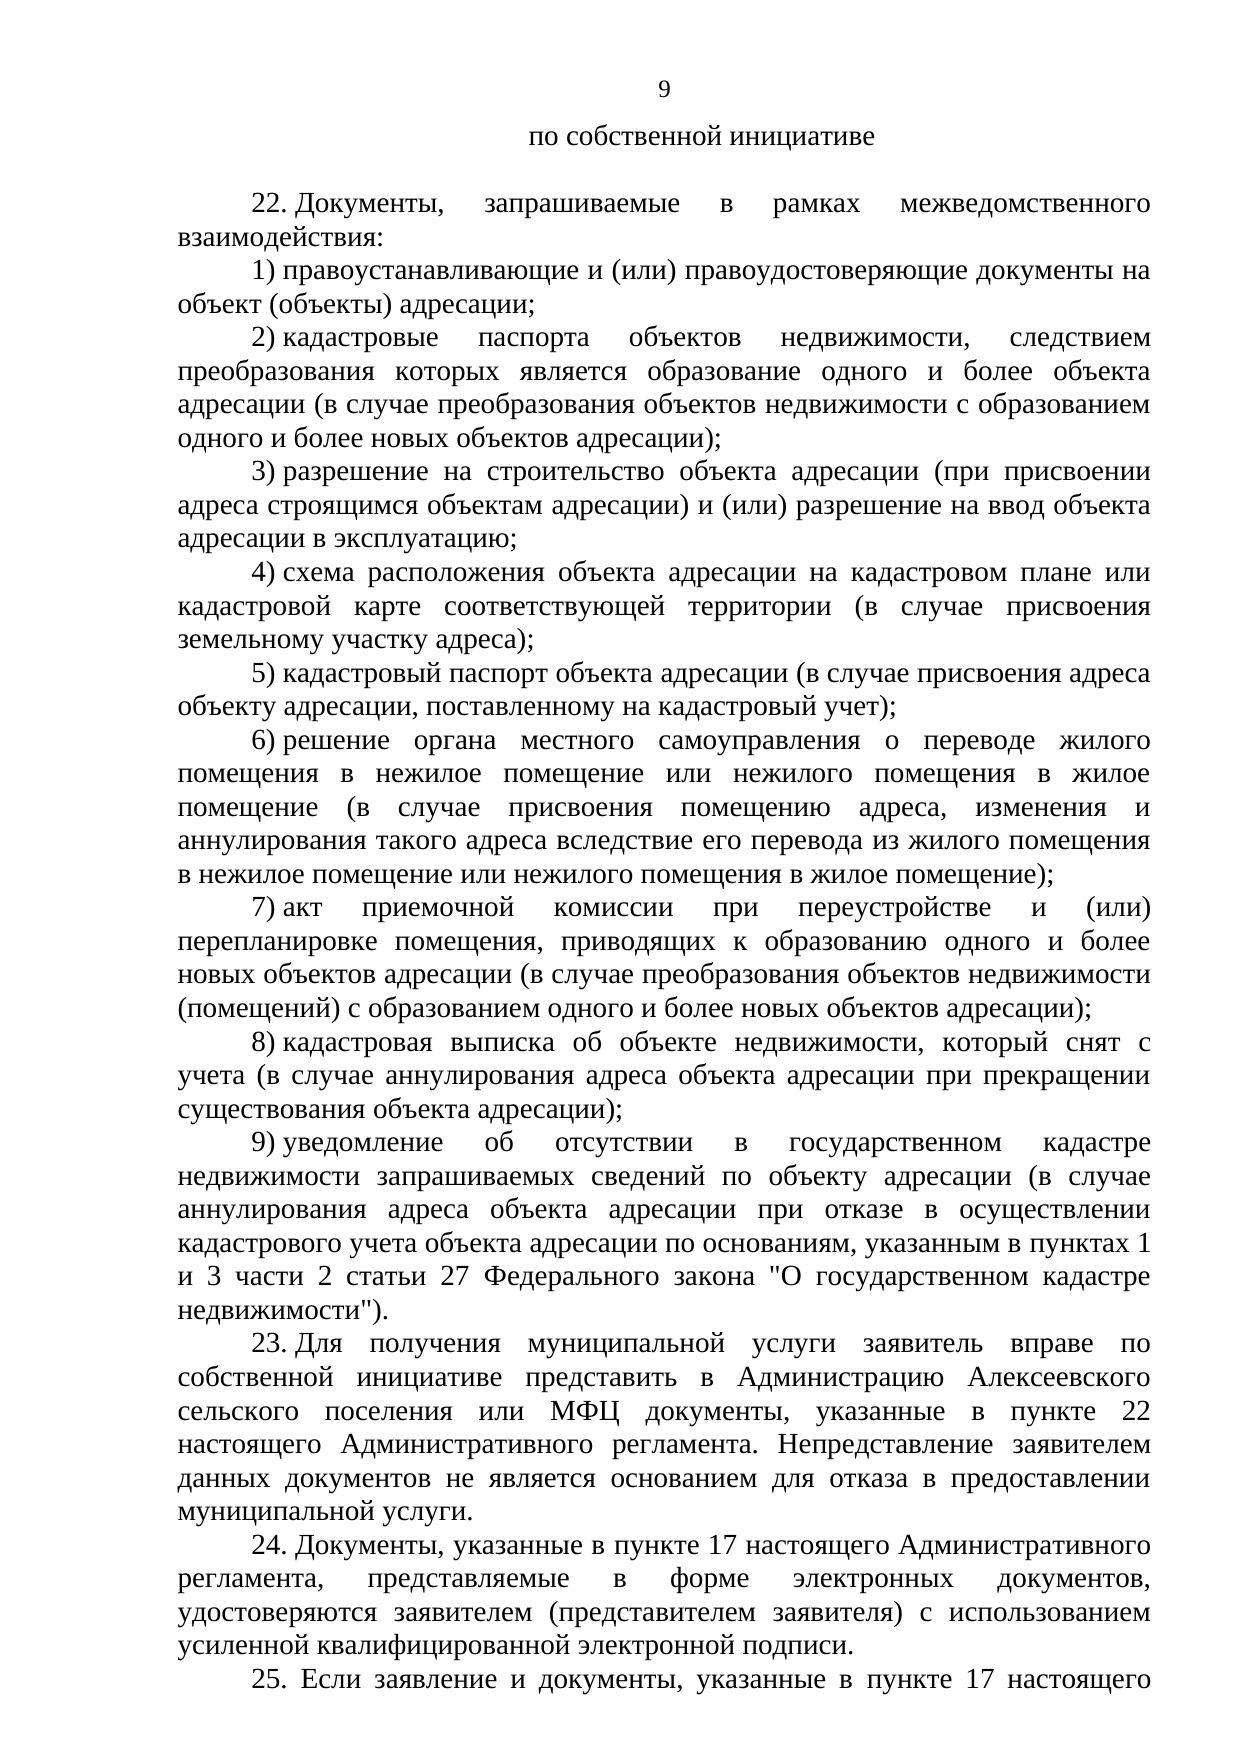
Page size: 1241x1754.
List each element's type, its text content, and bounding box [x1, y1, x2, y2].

text 23. Для получения муниципальной услуги заявитель вправе по собственной инициативе представить в Администрацию Алексеевского сельского поселения или МФЦ документы, указанные в пункте 22 настоящего Административного регламента. Непредставление заявителем данных документов не является основанием для отказа в предоставлении муниципальной услуги. [177, 1326, 1152, 1527]
text 24. Документы, указанные в пункте 17 настоящего Административного регламента, представляемые в форме электронных документов, удостоверяются заявителем (представителем заявителя) с использованием усиленной квалифицированной электронной подписи. [177, 1527, 1152, 1661]
text 6) решение органа местного самоуправления о переводе жилого помещения в нежилое помещение или нежилого помещения в жилое помещение (в случае присвоения помещению адреса, изменения и аннулирования такого адреса вследствие его перевода из жилого помещения в нежилое помещение или нежилого помещения в жилое помещение); [177, 722, 1152, 889]
text 4) схема расположения объекта адресации на кадастровом плане или кадастровой карте соответствующей территории (в случае присвоения земельному участку адреса); [177, 554, 1152, 655]
text 1) правоустанавливающие и (или) правоудостоверяющие документы на объект (объекты) адресации; [177, 252, 1152, 319]
text 5) кадастровый паспорт объекта адресации (в случае присвоения адреса объекту адресации, поставленному на кадастровый учет); [177, 655, 1152, 722]
text 9) уведомление об отсутствии в государственном кадастре недвижимости запрашиваемых сведений по объекту адресации (в случае аннулирования адреса объекта адресации при отказе в осуществлении кадастрового учета объекта адресации по основаниям, указанным в пунктах 1 и 3 части 2 статьи 27 Федерального закона "О государственном кадастре недвижимости"). [177, 1124, 1152, 1326]
text 8) кадастровая выписка об объекте недвижимости, который снят с учета (в случае аннулирования адреса объекта адресации при прекращении существования объекта адресации); [177, 1024, 1152, 1124]
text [177, 1661, 1152, 1694]
text 7) акт приемочной комиссии при переустройстве и (или) перепланировке помещения, приводящих к образованию одного и более новых объектов адресации (в случае преобразования объектов недвижимости (помещений) с образованием одного и более новых объектов адресации); [177, 889, 1152, 1024]
text 2) кадастровые паспорта объектов недвижимости, следствием преобразования которых является образование одного и более объекта адресации (в случае преобразования объектов недвижимости с образованием одного и более новых объектов адресации); [177, 319, 1152, 453]
text 22. Документы, запрашиваемые в рамках межведомственного взаимодействия: [177, 185, 1152, 252]
text 3) разрешение на строительство объекта адресации (при присвоении адреса строящимся объектам адресации) и (или) разрешение на ввод объекта адресации в эксплуатацию; [177, 453, 1152, 554]
text по собственной инициативе [177, 118, 1152, 152]
